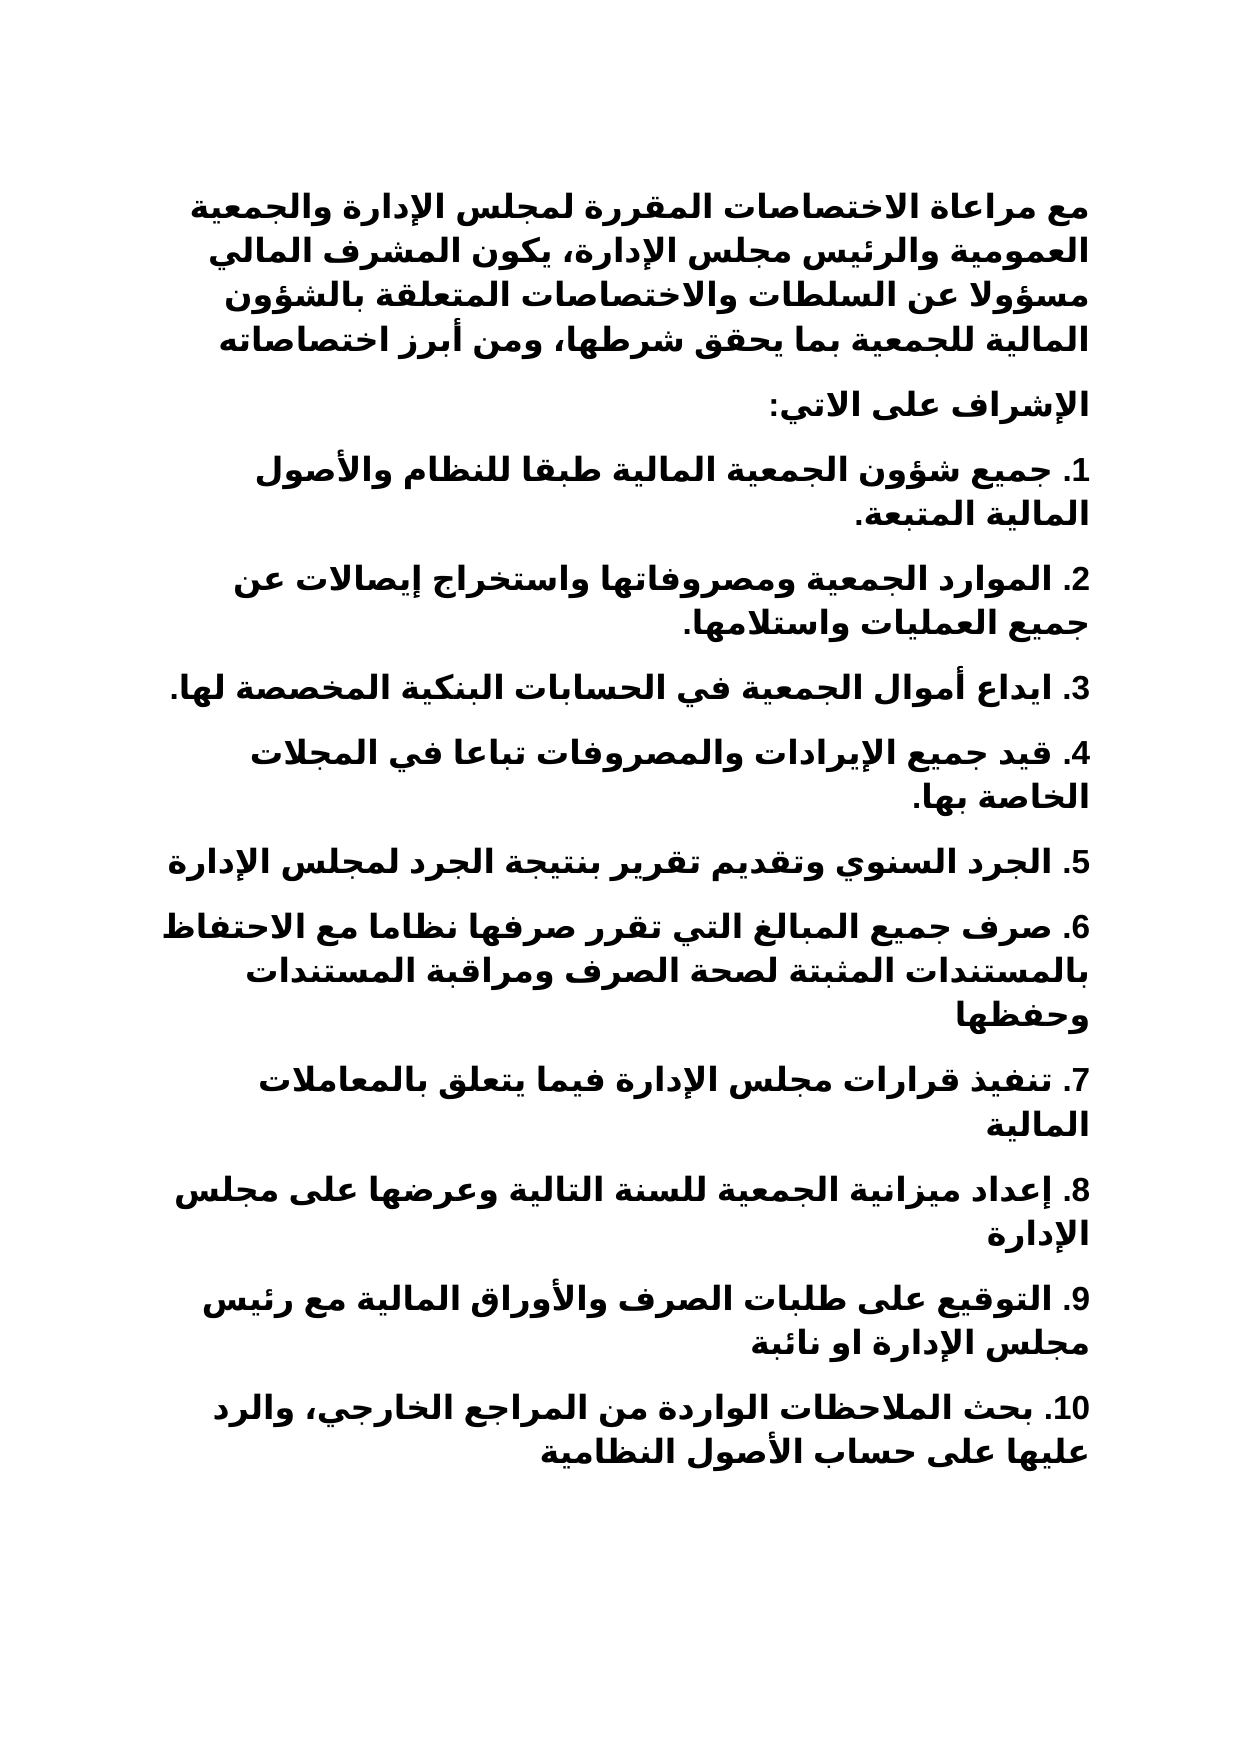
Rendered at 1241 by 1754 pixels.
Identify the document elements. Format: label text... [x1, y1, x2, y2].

text 7. تنفيذ قرارات مجلس الإدارة فيما يتعلق بالمعاملات المالية [150, 1061, 1090, 1143]
text 3. ايداع أموال الجمعية في الحسابات البنكية المخصصة لها. [150, 668, 1090, 706]
text 4. قيد جميع الإيرادات والمصروفات تباعا في المجلات الخاصة بها. [150, 733, 1090, 816]
text 1. جميع شؤون الجمعية المالية طبقا للنظام والأصول المالية المتبعة. [150, 450, 1090, 532]
text 6. صرف جميع المبالغ التي تقرر صرفها نظاما مع الاحتفاظ بالمستندات المثبتة لصحة الصرف ومراقبة المستندات وحفظها [150, 907, 1090, 1034]
text الإشراف على الاتي: [150, 385, 1090, 423]
text 10. بحث الملاحظات الواردة من المراجع الخارجي، والرد عليها على حساب الأصول النظامية [150, 1388, 1090, 1471]
text 8. إعداد ميزانية الجمعية للسنة التالية وعرضها على مجلس الإدارة [150, 1170, 1090, 1252]
text 5. الجرد السنوي وتقديم تقرير بنتيجة الجرد لمجلس الإدارة [150, 842, 1090, 881]
text 2. الموارد الجمعية ومصروفاتها واستخراج إيصالات عن جميع العمليات واستلامها. [150, 559, 1090, 641]
text 9. التوقيع على طلبات الصرف والأوراق المالية مع رئيس مجلس الإدارة او نائبة [150, 1279, 1090, 1361]
text مع مراعاة الاختصاصات المقررة لمجلس الإدارة والجمعية العمومية والرئيس مجلس الإدارة، يكون المشرف المالي مسؤولا عن السلطات والاختصاصات المتعلقة بالشؤون المالية للجمعية بما يحقق شرطها، ومن أبرز اختصاصاته [150, 187, 1090, 358]
